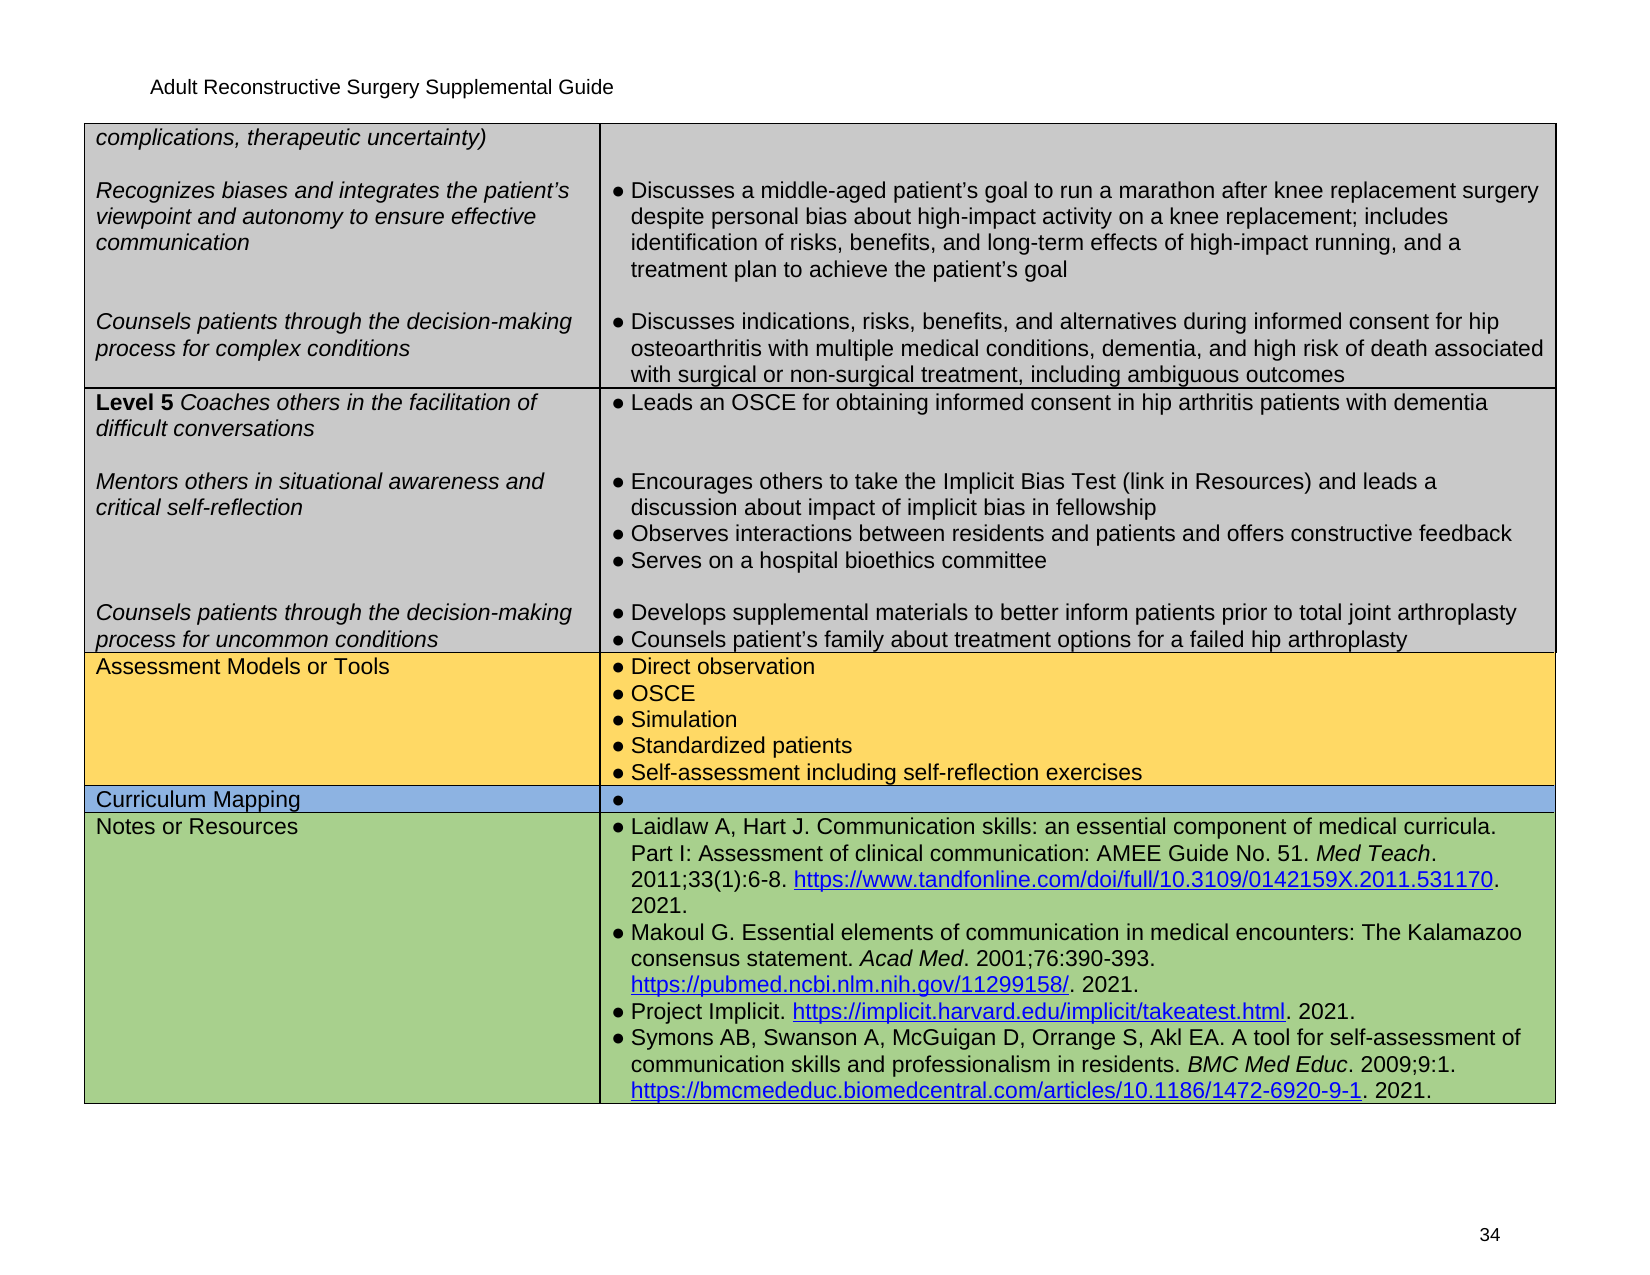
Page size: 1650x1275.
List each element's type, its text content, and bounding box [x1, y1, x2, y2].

table_cell Curriculum Mapping [85, 786, 599, 812]
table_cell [85, 124, 599, 387]
table_cell Laidlaw A, Hart J. Communication skills: an essential component of medical curricula. Part I: Assessment of clinical communication: AMEE Guide No. 51. Med Teach. 2011;33(1):6-8. https://www.tandfonline.com/doi/full/10.3109/0142159X.2011.531170. 2021. Makoul G. Essential elements of communication in medical encounters: The Kalamazoo consensus statement. Acad Med. 2001;76:390-393. https://pubmed.ncbi.nlm.nih.gov/11299158/. 2021. Project Implicit. https://implicit.harvard.edu/implicit/takeatest.html. 2021. Symons AB, Swanson A, McGuigan D, Orrange S, Akl EA. A tool for self-assessment of communication skills and professionalism in residents. BMC Med Educ. 2009;9:1. https://bmcmededuc.biomedcentral.com/articles/10.1186/1472-6920-9-1. 2021. [601, 812, 1555, 1103]
table_cell Leads an OSCE for obtaining informed consent in hip arthritis patients with dementia Encourages others to take the Implicit Bias Test (link in Resources) and leads a discussion about impact of implicit bias in fellowship Observes interactions between residents and patients and offers constructive feedback Serves on a hospital bioethics committee Develops supplemental materials to better inform patients prior to total joint arthroplasty Counsels patient’s family about treatment options for a failed hip arthroplasty [601, 389, 1555, 652]
table_cell Level 5 Coaches others in the facilitation of difficult conversations Mentors others in situational awareness and critical self-reflection Counsels patients through the decision-making process for uncommon conditions [85, 389, 599, 652]
table_cell Notes or Resources [85, 813, 599, 1103]
table_cell [601, 785, 1555, 812]
table_cell Assessment Models or Tools [85, 653, 599, 785]
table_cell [601, 124, 1555, 387]
table_cell Direct observation OSCE Simulation Standardized patients Self-assessment including self-reflection exercises [601, 652, 1555, 785]
